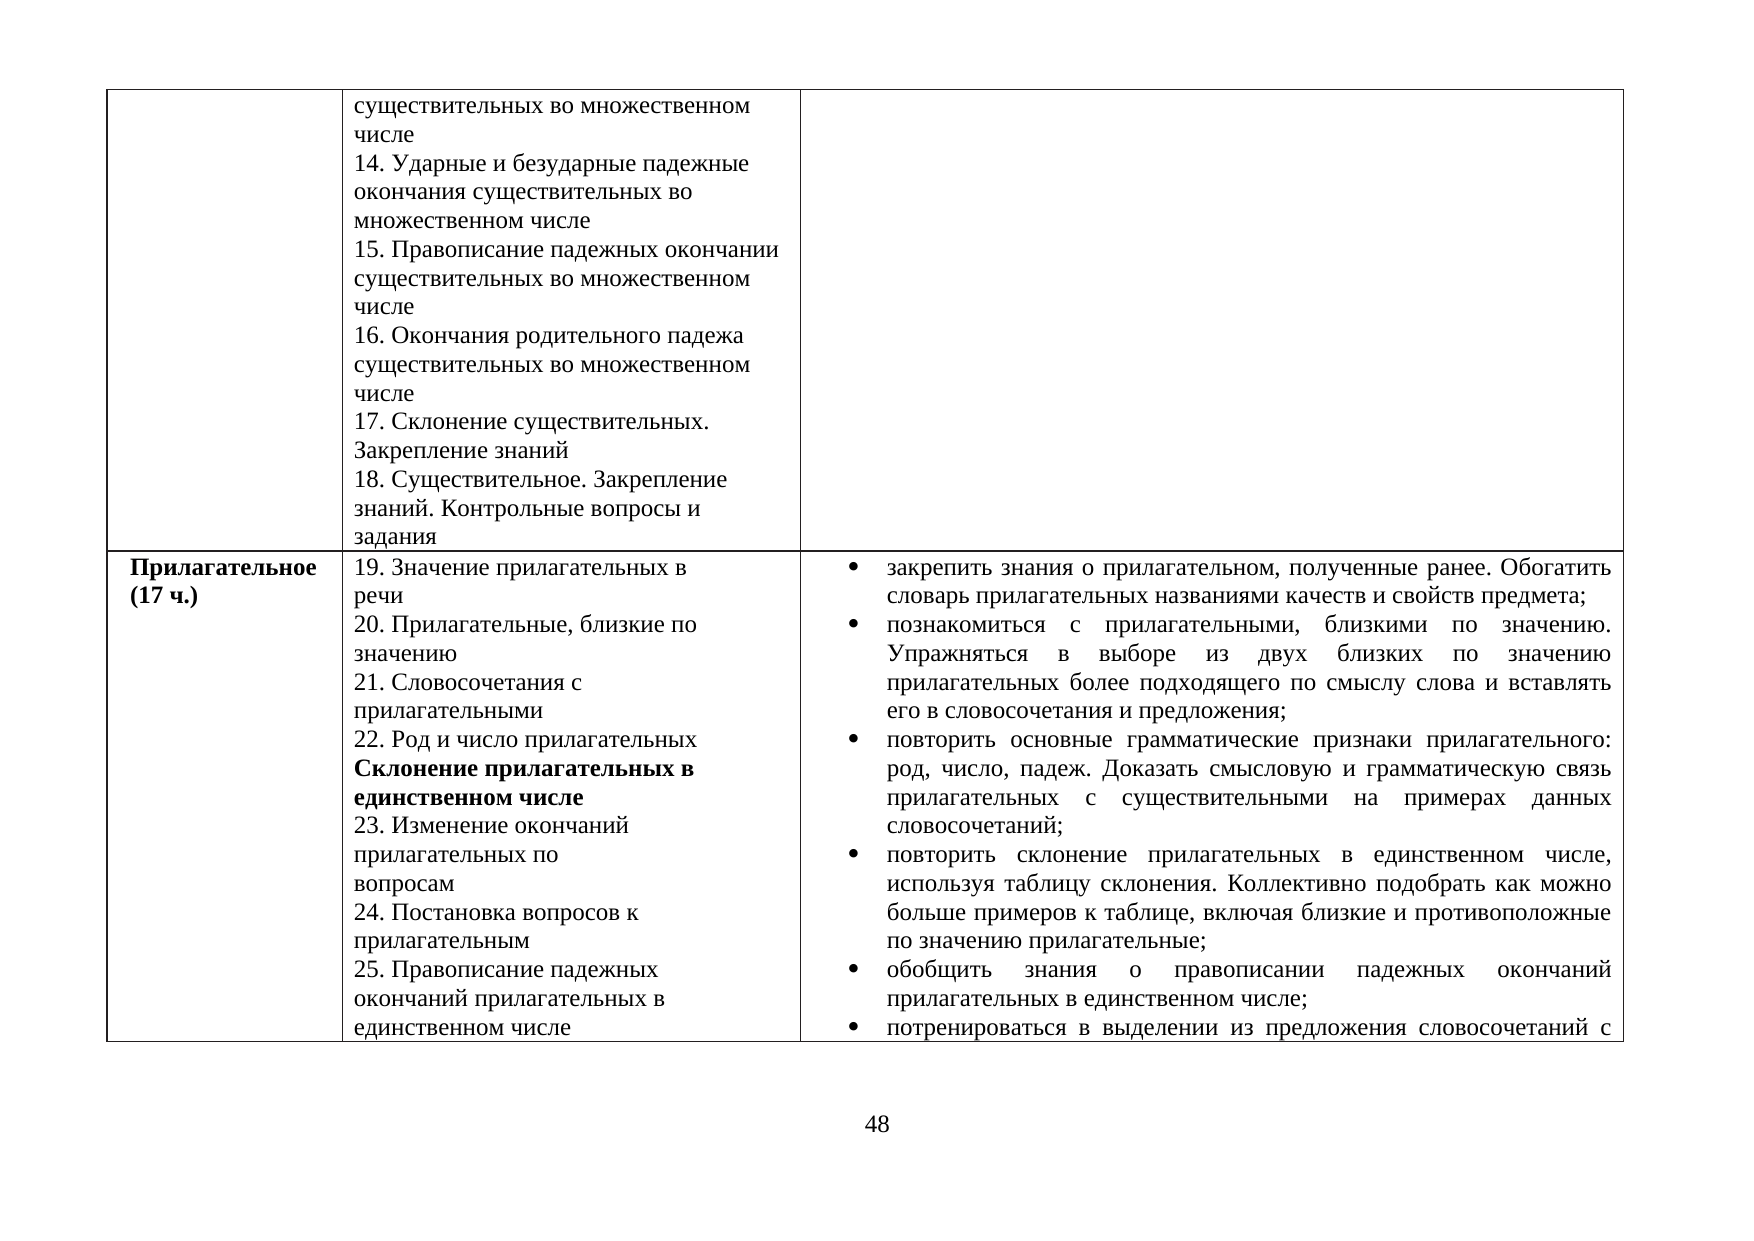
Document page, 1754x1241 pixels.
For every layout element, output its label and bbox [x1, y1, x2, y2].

table_cell [343, 90, 800, 550]
table_cell [801, 552, 1623, 1041]
table_cell [801, 90, 1623, 550]
table_cell [108, 90, 342, 550]
table_cell [343, 552, 800, 1041]
table_cell [108, 552, 342, 1041]
